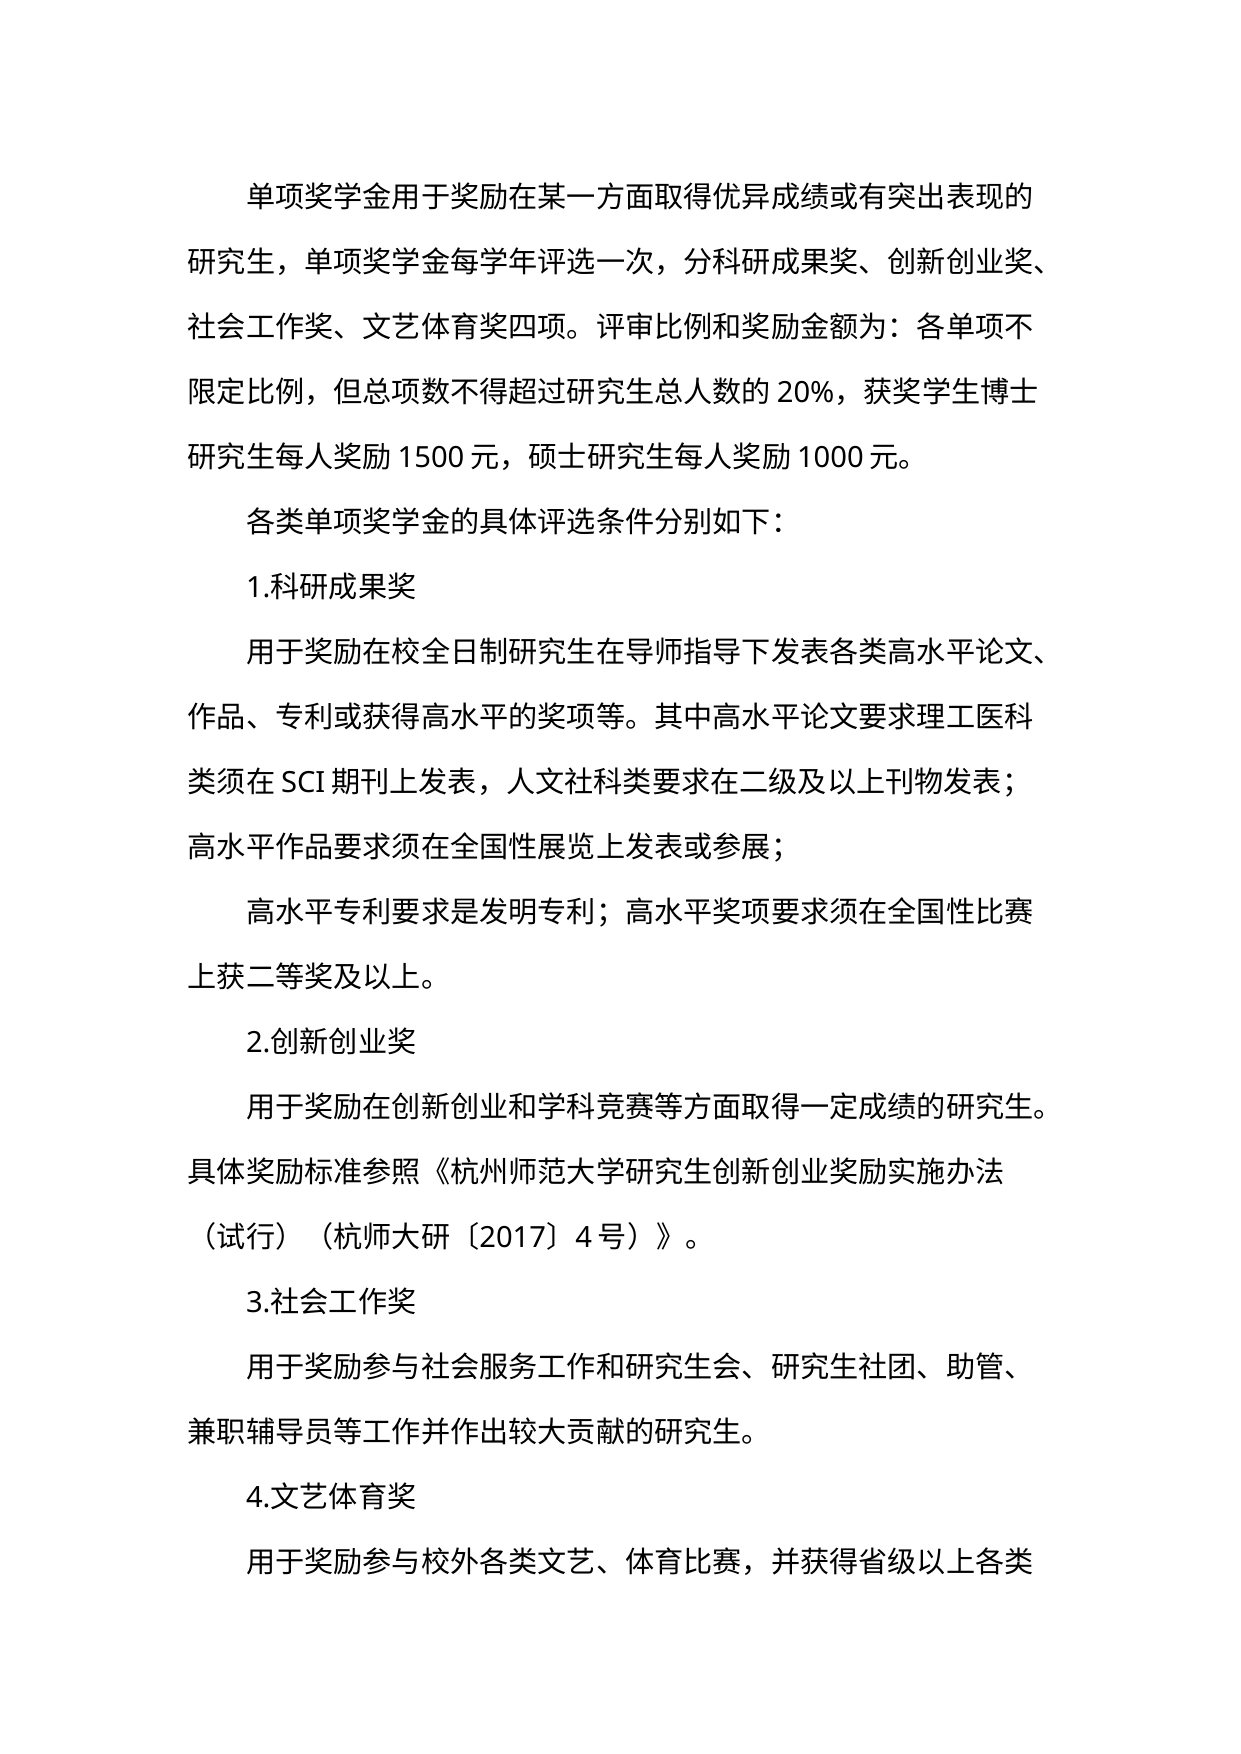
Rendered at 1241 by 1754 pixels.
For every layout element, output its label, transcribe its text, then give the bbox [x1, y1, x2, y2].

text 单项奖学金用于奖励在某一方面取得优异成绩或有突出表现的研究生，单项奖学金每学年评选一次，分科研成果奖、创新创业奖、社会工作奖、文艺体育奖四项。评审比例和奖励金额为：各单项不限定比例，但总项数不得超过研究生总人数的20%，获奖学生博士研究生每人奖励1500元，硕士研究生每人奖励1000元。 [187, 162, 1053, 487]
text 用于奖励在校全日制研究生在导师指导下发表各类高水平论文、作品、专利或获得高水平的奖项等。其中高水平论文要求理工医科类须在SCI期刊上发表，人文社科类要求在二级及以上刊物发表；高水平作品要求须在全国性展览上发表或参展； [187, 617, 1053, 877]
text 4.文艺体育奖 [187, 1462, 1053, 1527]
text 用于奖励参与社会服务工作和研究生会、研究生社团、助管、兼职辅导员等工作并作出较大贡献的研究生。 [187, 1332, 1053, 1462]
text 1.科研成果奖 [187, 552, 1053, 617]
text 2.创新创业奖 [187, 1007, 1053, 1072]
text 高水平专利要求是发明专利；高水平奖项要求须在全国性比赛上获二等奖及以上。 [187, 877, 1053, 1007]
text 用于奖励在创新创业和学科竞赛等方面取得一定成绩的研究生。具体奖励标准参照《杭州师范大学研究生创新创业奖励实施办法（试行）（杭师大研〔2017〕4号）》。 [187, 1072, 1053, 1267]
text 3.社会工作奖 [187, 1267, 1053, 1332]
text 各类单项奖学金的具体评选条件分别如下： [187, 487, 1053, 552]
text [187, 1527, 1053, 1592]
